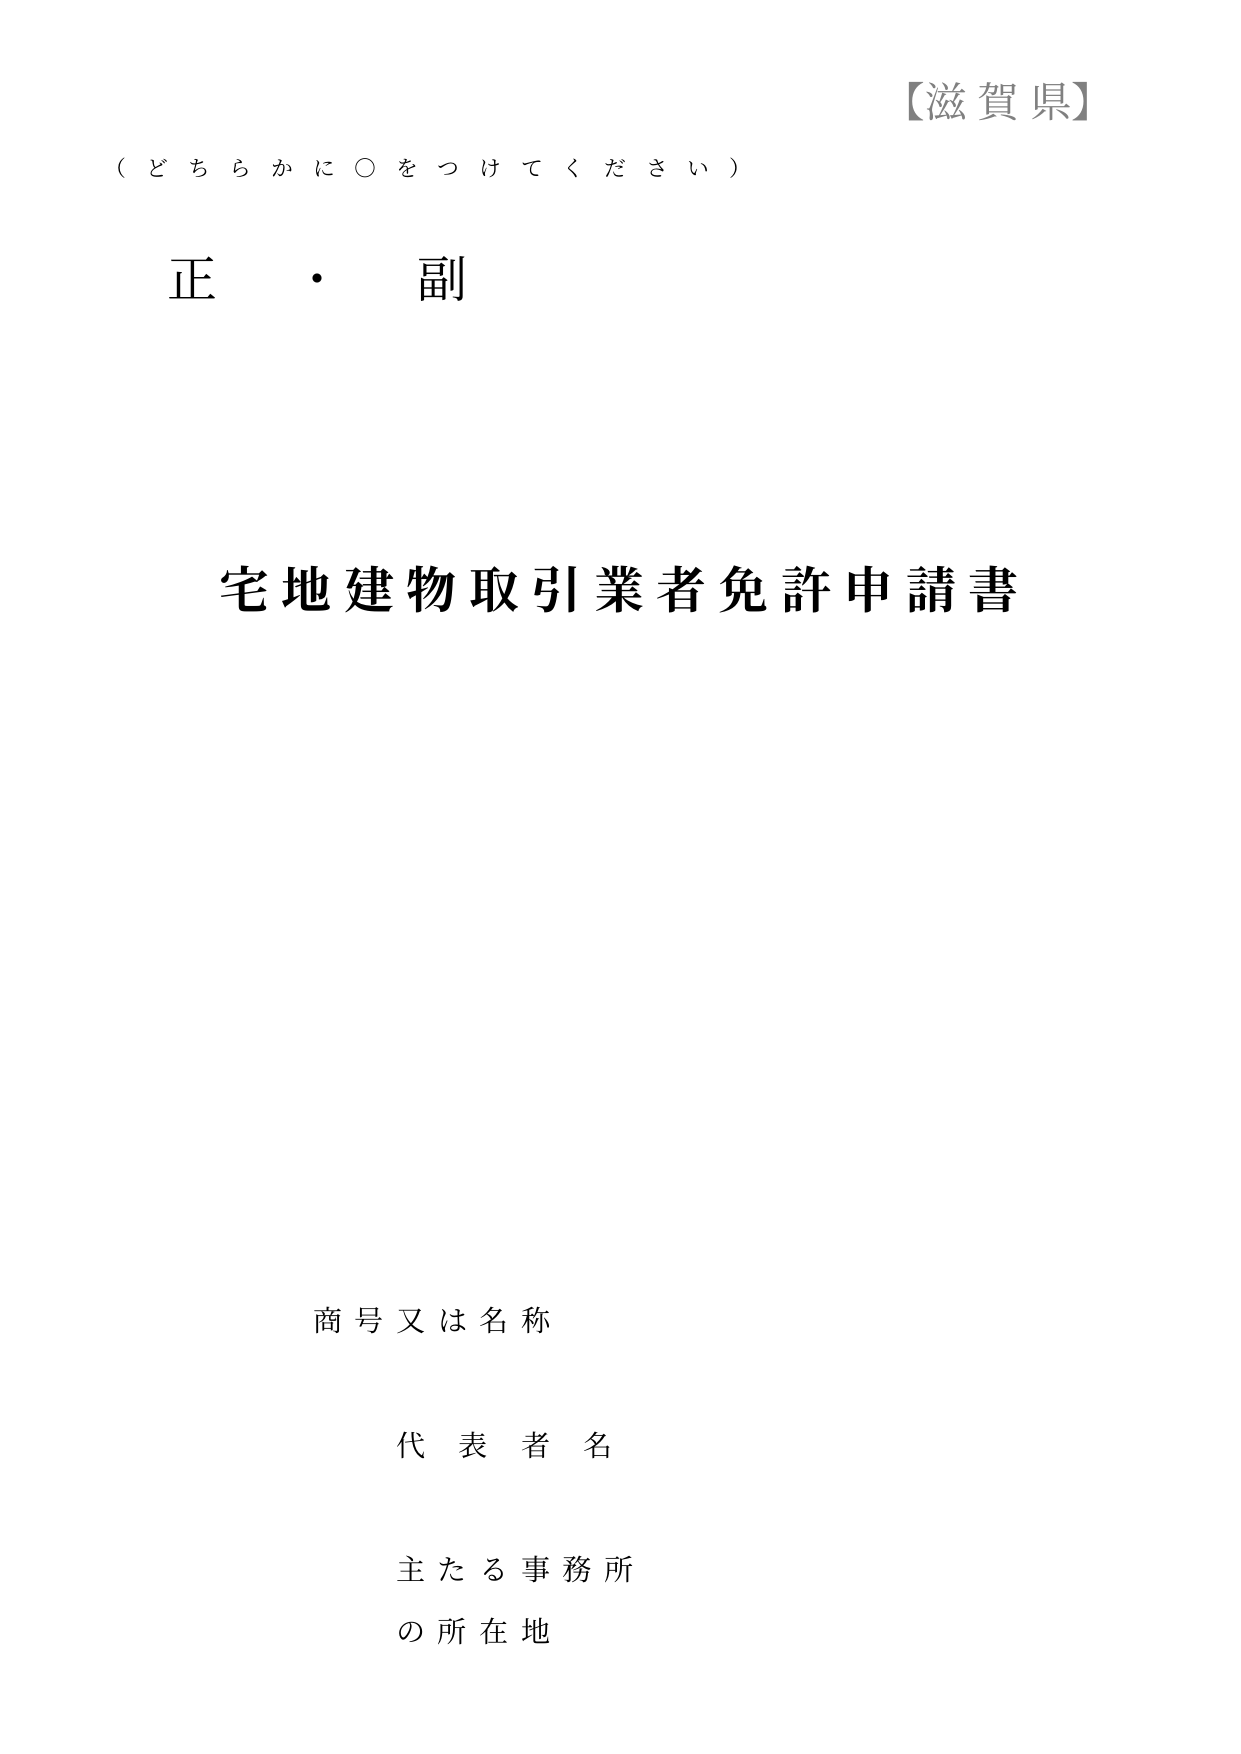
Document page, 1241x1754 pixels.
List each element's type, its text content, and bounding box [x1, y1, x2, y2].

text （どちらかに○をつけてください） [104, 135, 1146, 198]
text 代 表 者 名 [104, 1412, 1146, 1474]
text 宅地建物取引業者免許申請書 [104, 540, 1146, 634]
text 主たる事務所 [104, 1537, 1146, 1599]
text 正 ・ 副 [104, 229, 1146, 322]
text 商号又は名称 [104, 1288, 1146, 1350]
text の所在地 [104, 1599, 1146, 1661]
